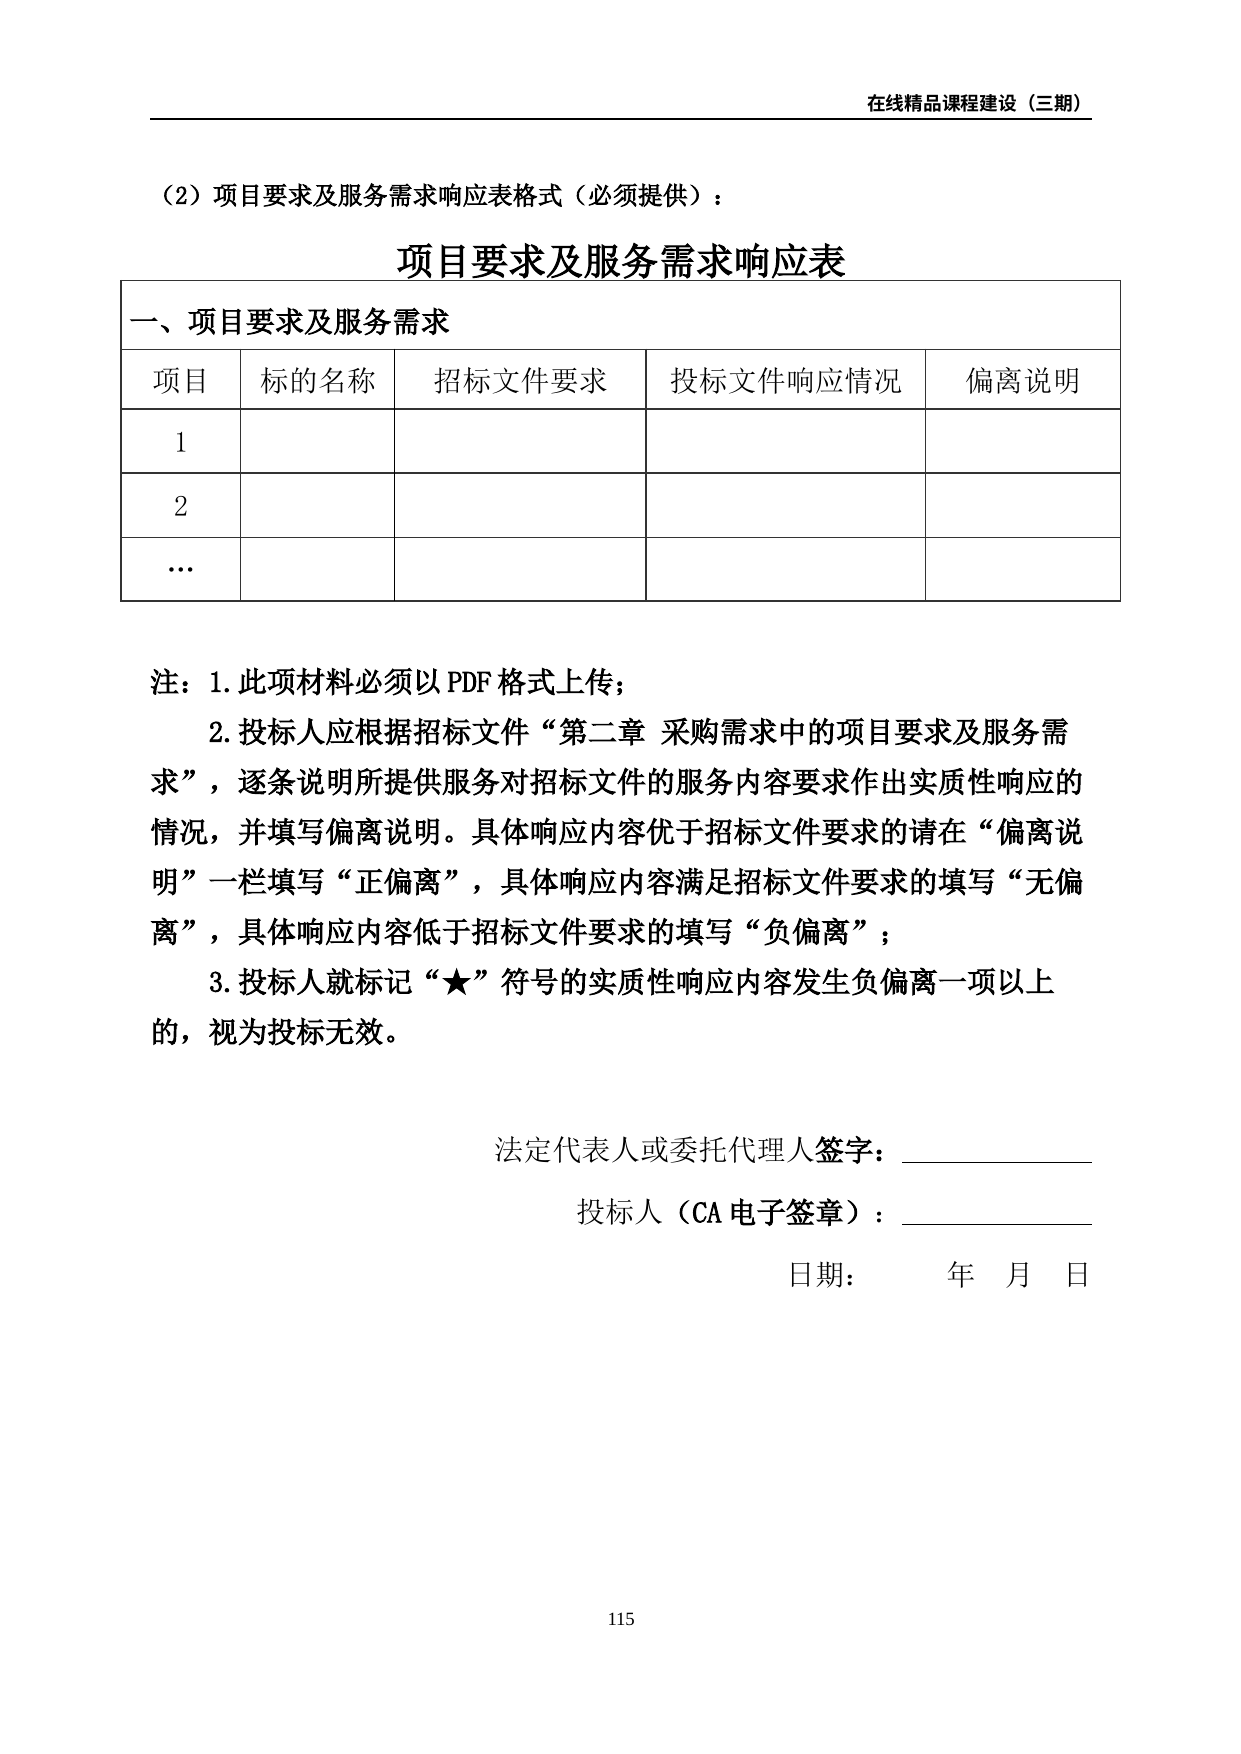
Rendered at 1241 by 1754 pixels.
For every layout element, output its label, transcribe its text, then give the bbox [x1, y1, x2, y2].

text 3.投标人就标记“★”符号的实质性响应内容发生负偏离一项以上的，视为投标无效。 [150, 952, 1092, 1052]
table_cell … [122, 538, 240, 600]
table_cell [647, 410, 925, 472]
table_cell [395, 410, 645, 472]
text 项目要求及服务需求响应表 [150, 237, 1092, 280]
text 投标人（CA电子签章）： [150, 1193, 1092, 1227]
table_cell 2 [122, 474, 240, 536]
table_cell 投标文件响应情况 [647, 350, 925, 408]
table_header 一、项目要求及服务需求 [122, 281, 1120, 348]
table_cell 1 [122, 410, 240, 472]
table_cell 标的名称 [241, 350, 394, 408]
table_cell [241, 538, 394, 600]
table_cell [647, 538, 925, 600]
table_cell [647, 474, 925, 536]
text 法定代表人或委托代理人签字： [150, 1131, 1092, 1164]
table_cell [395, 474, 645, 536]
table_cell [926, 474, 1120, 536]
table_cell [241, 410, 394, 472]
table_cell [241, 474, 394, 536]
table_cell [926, 410, 1120, 472]
text （2）项目要求及服务需求响应表格式（必须提供）： [150, 179, 1092, 208]
table_cell 偏离说明 [926, 350, 1120, 408]
text 日期： 年 月 日 [150, 1256, 1092, 1289]
text 2.投标人应根据招标文件“第二章 采购需求中的项目要求及服务需求”，逐条说明所提供服务对招标文件的服务内容要求作出实质性响应的情况，并填写偏离说明。具体响应内容优于招标文件要求的请在“偏离说明”一栏填写“正偏离”，具体响应内容满足招标文件要求的填写“无偏离”，具体响应内容低于招标文件要求的填写“负偏离”； [150, 702, 1092, 952]
table_cell 招标文件要求 [395, 350, 645, 408]
table_cell [926, 538, 1120, 600]
text 注：1.此项材料必须以PDF格式上传； [150, 652, 1092, 702]
table_cell 项目 [122, 350, 240, 408]
table_cell [395, 538, 645, 600]
